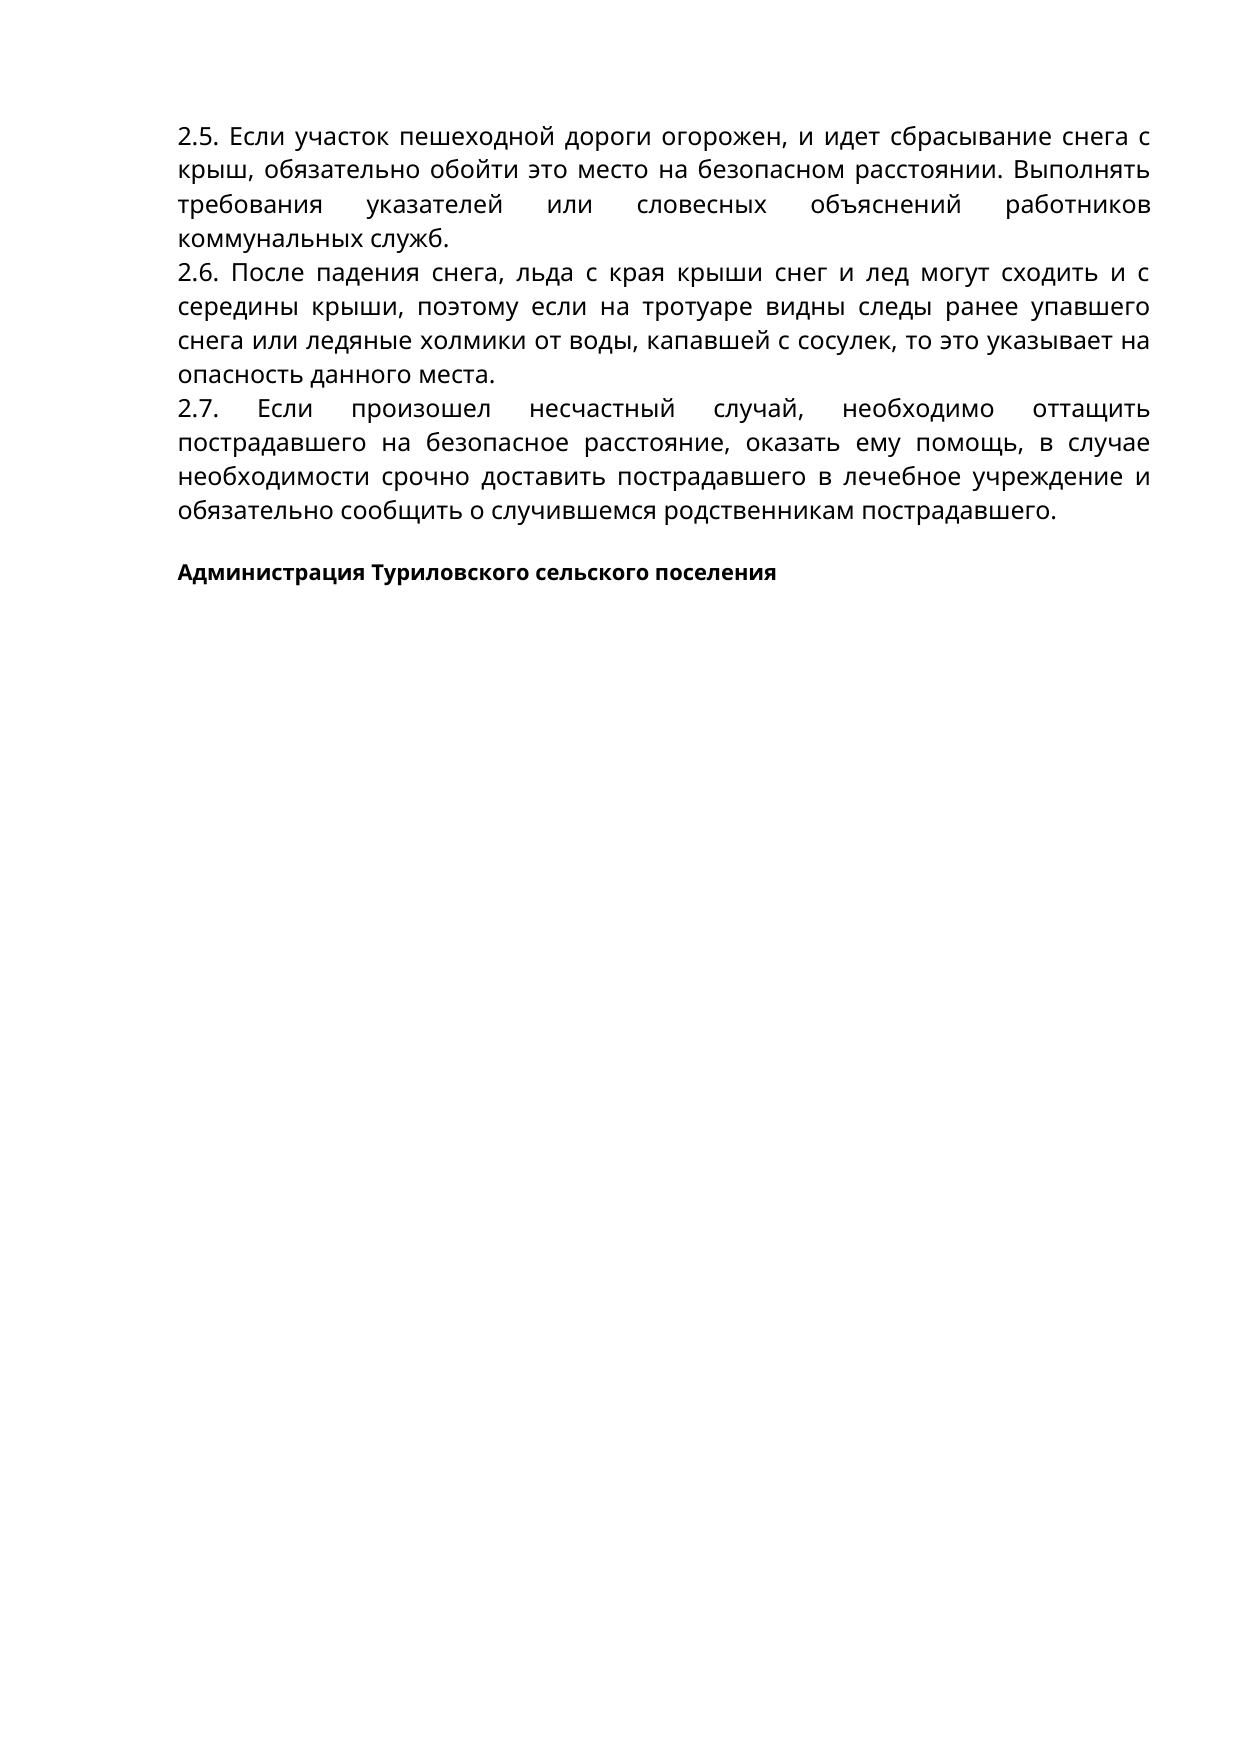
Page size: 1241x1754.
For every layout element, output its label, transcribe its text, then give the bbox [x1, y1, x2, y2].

text 2.6. После падения снега, льда с края крыши снег и лед могут сходить и с середины крыши, поэтому если на тротуаре видны следы ранее упавшего снега или ледяные холмики от воды, капавшей с сосулек, то это указывает на опасность данного места. [177, 254, 1152, 391]
text Администрация Туриловского сельского поселения [177, 557, 1152, 586]
text 2.5. Если участок пешеходной дороги огорожен, и идет сбрасывание снега с крыш, обязательно обойти это место на безопасном расстоянии. Выполнять требования указателей или словесных объяснений работников коммунальных служб. [177, 118, 1152, 254]
text 2.7. Если произошел несчастный случай, необходимо оттащить пострадавшего на безопасное расстояние, оказать ему помощь, в случае необходимости срочно доставить пострадавшего в лечебное учреждение и обязательно сообщить о случившемся родственникам пострадавшего. [177, 391, 1152, 527]
